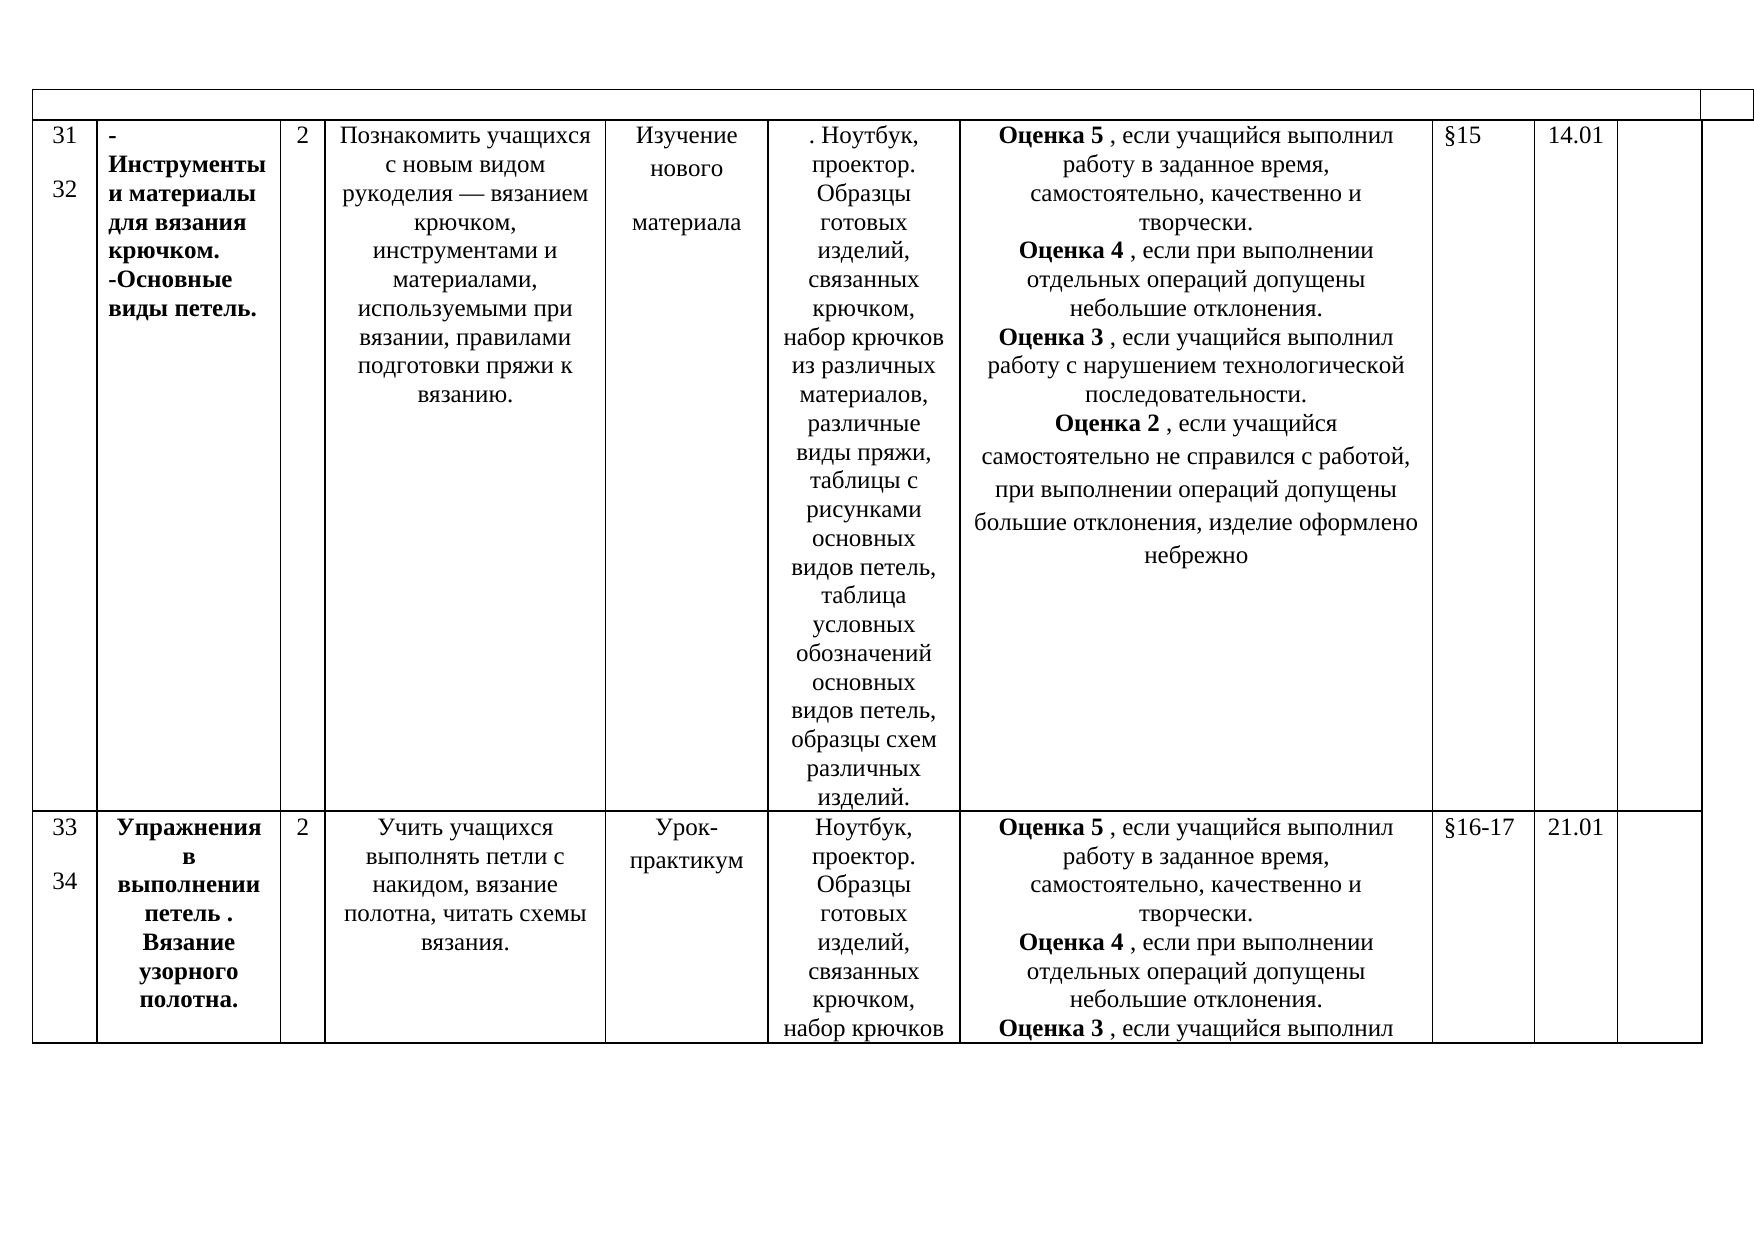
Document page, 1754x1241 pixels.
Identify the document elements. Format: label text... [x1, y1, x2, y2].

table_cell Урок-практикум [606, 812, 767, 1042]
table_cell [1701, 90, 1753, 119]
table_cell [1618, 812, 1701, 1042]
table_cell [769, 812, 959, 1042]
table_cell Познакомить учащихся с новым видом рукоделия — вязанием крючком, инструментами и материалами, используемыми при вязании, правилами подготовки пряжи к вязанию. [326, 121, 605, 810]
table_cell 21.01 [1535, 812, 1617, 1042]
table_cell §16-17 [1433, 812, 1534, 1042]
table_cell 33 34 [33, 812, 96, 1042]
table_cell 2 [281, 812, 324, 1042]
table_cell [326, 812, 605, 1042]
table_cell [961, 812, 1432, 1042]
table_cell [961, 121, 1432, 810]
table_cell -Инструменты и материалы для вязания крючком. -Основные виды петель. [98, 121, 280, 810]
table_cell Изучение нового материала [606, 121, 767, 810]
table_cell §15 [1433, 121, 1534, 810]
table_cell . Ноутбук, проектор. Образцы готовых изделий, связанных крючком, набор крючков из различных материалов, различные виды пряжи, таблицы с рисунками основных видов петель, таблица условных обозначений основных видов петель, образцы схем различных изделий. [769, 121, 959, 810]
table_cell 31 32 [33, 121, 96, 810]
table_cell 2 [281, 121, 324, 810]
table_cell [33, 90, 1700, 119]
table_cell [1618, 121, 1701, 810]
table_cell 14.01 [1535, 121, 1617, 810]
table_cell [98, 812, 280, 1042]
